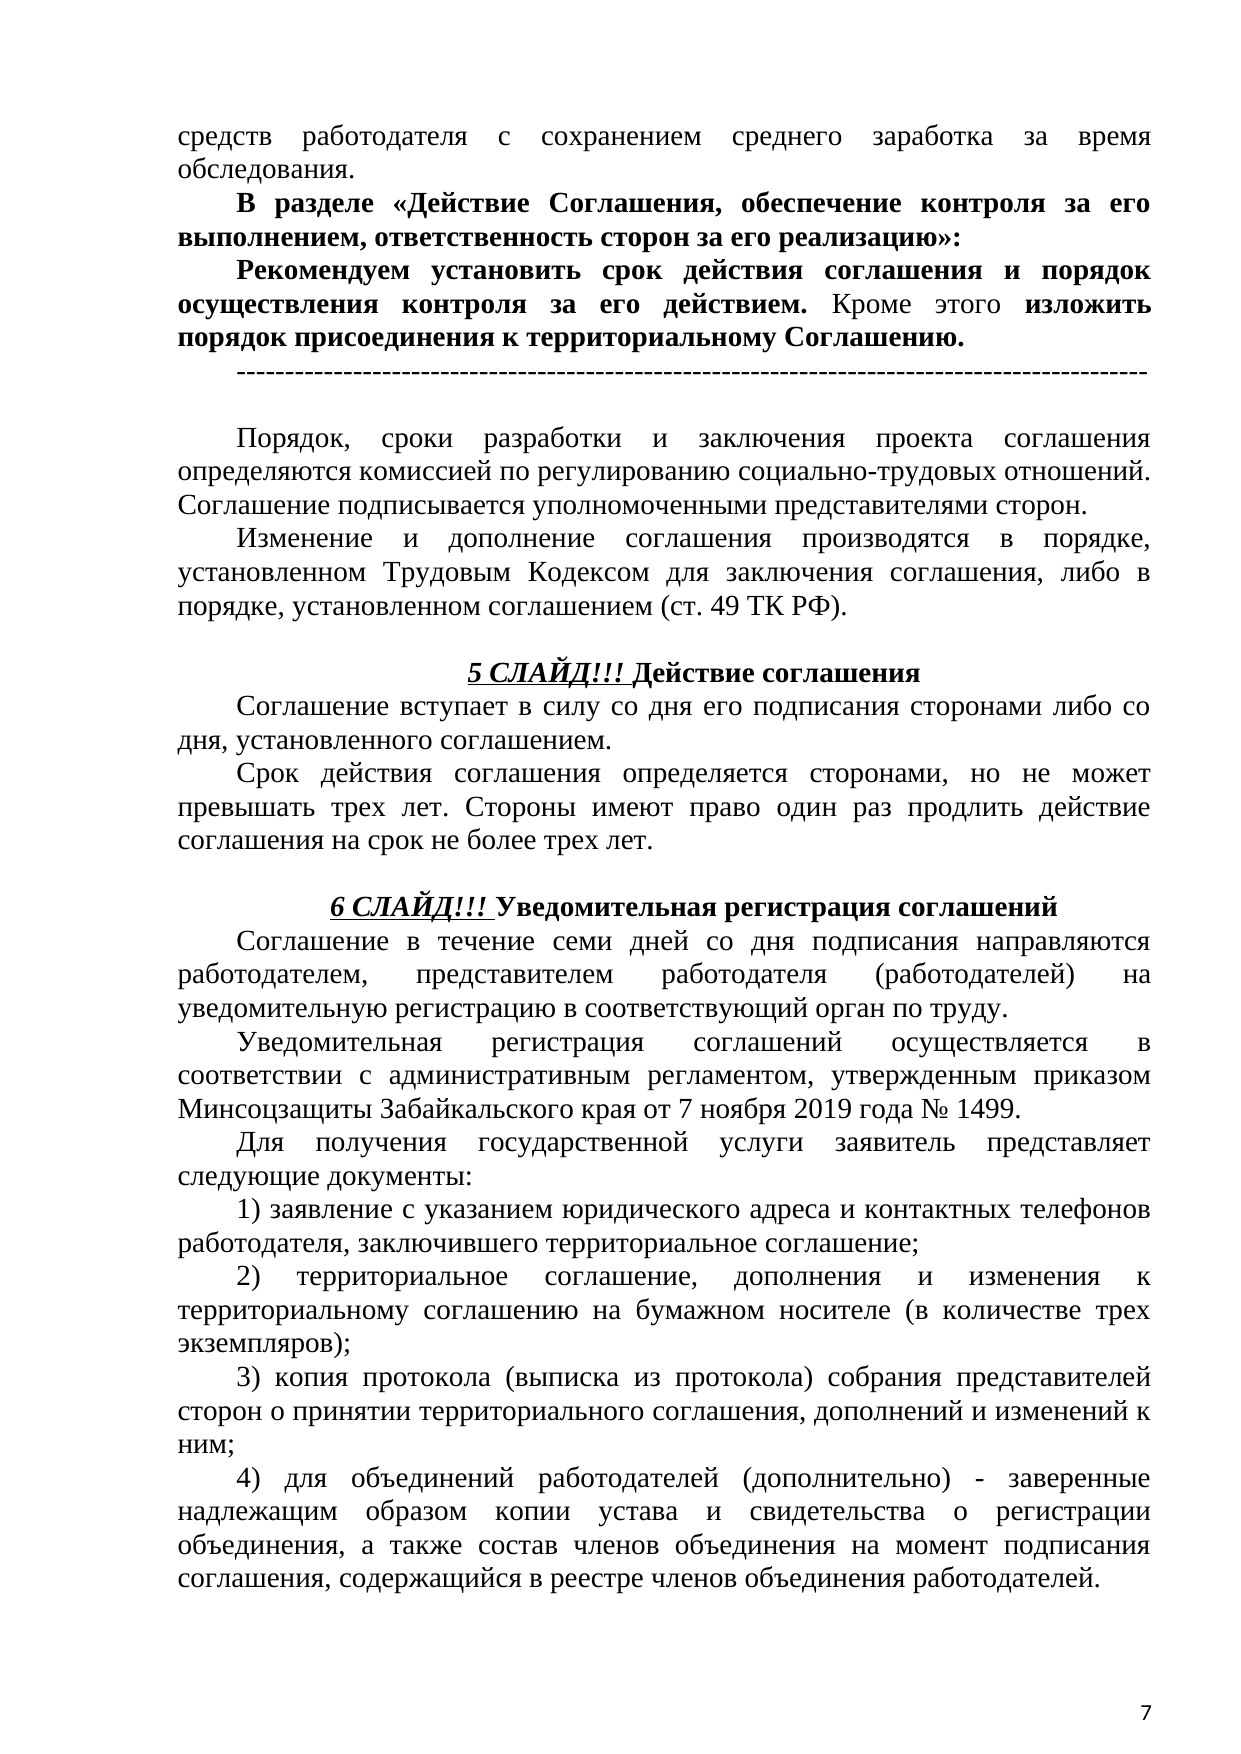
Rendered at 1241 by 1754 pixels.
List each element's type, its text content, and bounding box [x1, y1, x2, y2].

text Соглашение вступает в силу со дня его подписания сторонами либо со дня, установленного соглашением. [177, 688, 1152, 755]
text 2) территориальное соглашение, дополнения и изменения к территориальному соглашению на бумажном носителе (в количестве трех экземпляров); [177, 1258, 1152, 1359]
text ---------------------------------------------------------------------------------------------- [177, 353, 1152, 386]
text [177, 118, 1152, 185]
text Порядок, сроки разработки и заключения проекта соглашения определяются комиссией по регулированию социально-трудовых отношений. Соглашение подписывается уполномоченными представителями сторон. [177, 420, 1152, 521]
text Срок действия соглашения определяется сторонами, но не может превышать трех лет. Стороны имеют право один раз продлить действие соглашения на срок не более трех лет. [177, 755, 1152, 856]
text Соглашение в течение семи дней со дня подписания направляются работодателем, представителем работодателя (работодателей) на уведомительную регистрацию в соответствующий орган по труду. [177, 923, 1152, 1024]
text Для получения государственной услуги заявитель представляет следующие документы: [177, 1124, 1152, 1191]
text 5 СЛАЙД!!! Действие соглашения [177, 655, 1152, 688]
text Рекомендуем установить срок действия соглашения и порядок осуществления контроля за его действием. Кроме этого изложить порядок присоединения к территориальному Соглашению. [177, 252, 1152, 353]
text В разделе «Действие Соглашения, обеспечение контроля за его выполнением, ответственность сторон за его реализацию»: [177, 185, 1152, 252]
text Уведомительная регистрация соглашений осуществляется в соответствии с административным регламентом, утвержденным приказом Минсоцзащиты Забайкальского края от 7 ноября 2019 года № 1499. [177, 1024, 1152, 1124]
text 3) копия протокола (выписка из протокола) собрания представителей сторон о принятии территориального соглашения, дополнений и изменений к ним; [177, 1359, 1152, 1460]
text Изменение и дополнение соглашения производятся в порядке, установленном Трудовым Кодексом для заключения соглашения, либо в порядке, установленном соглашением (ст. 49 ТК РФ). [177, 521, 1152, 621]
text 6 СЛАЙД!!! Уведомительная регистрация соглашений [177, 889, 1152, 923]
text 4) для объединений работодателей (дополнительно) - заверенные надлежащим образом копии устава и свидетельства о регистрации объединения, а также состав членов объединения на момент подписания соглашения, содержащийся в реестре членов объединения работодателей. [177, 1460, 1152, 1594]
text 1) заявление с указанием юридического адреса и контактных телефонов работодателя, заключившего территориальное соглашение; [177, 1191, 1152, 1258]
